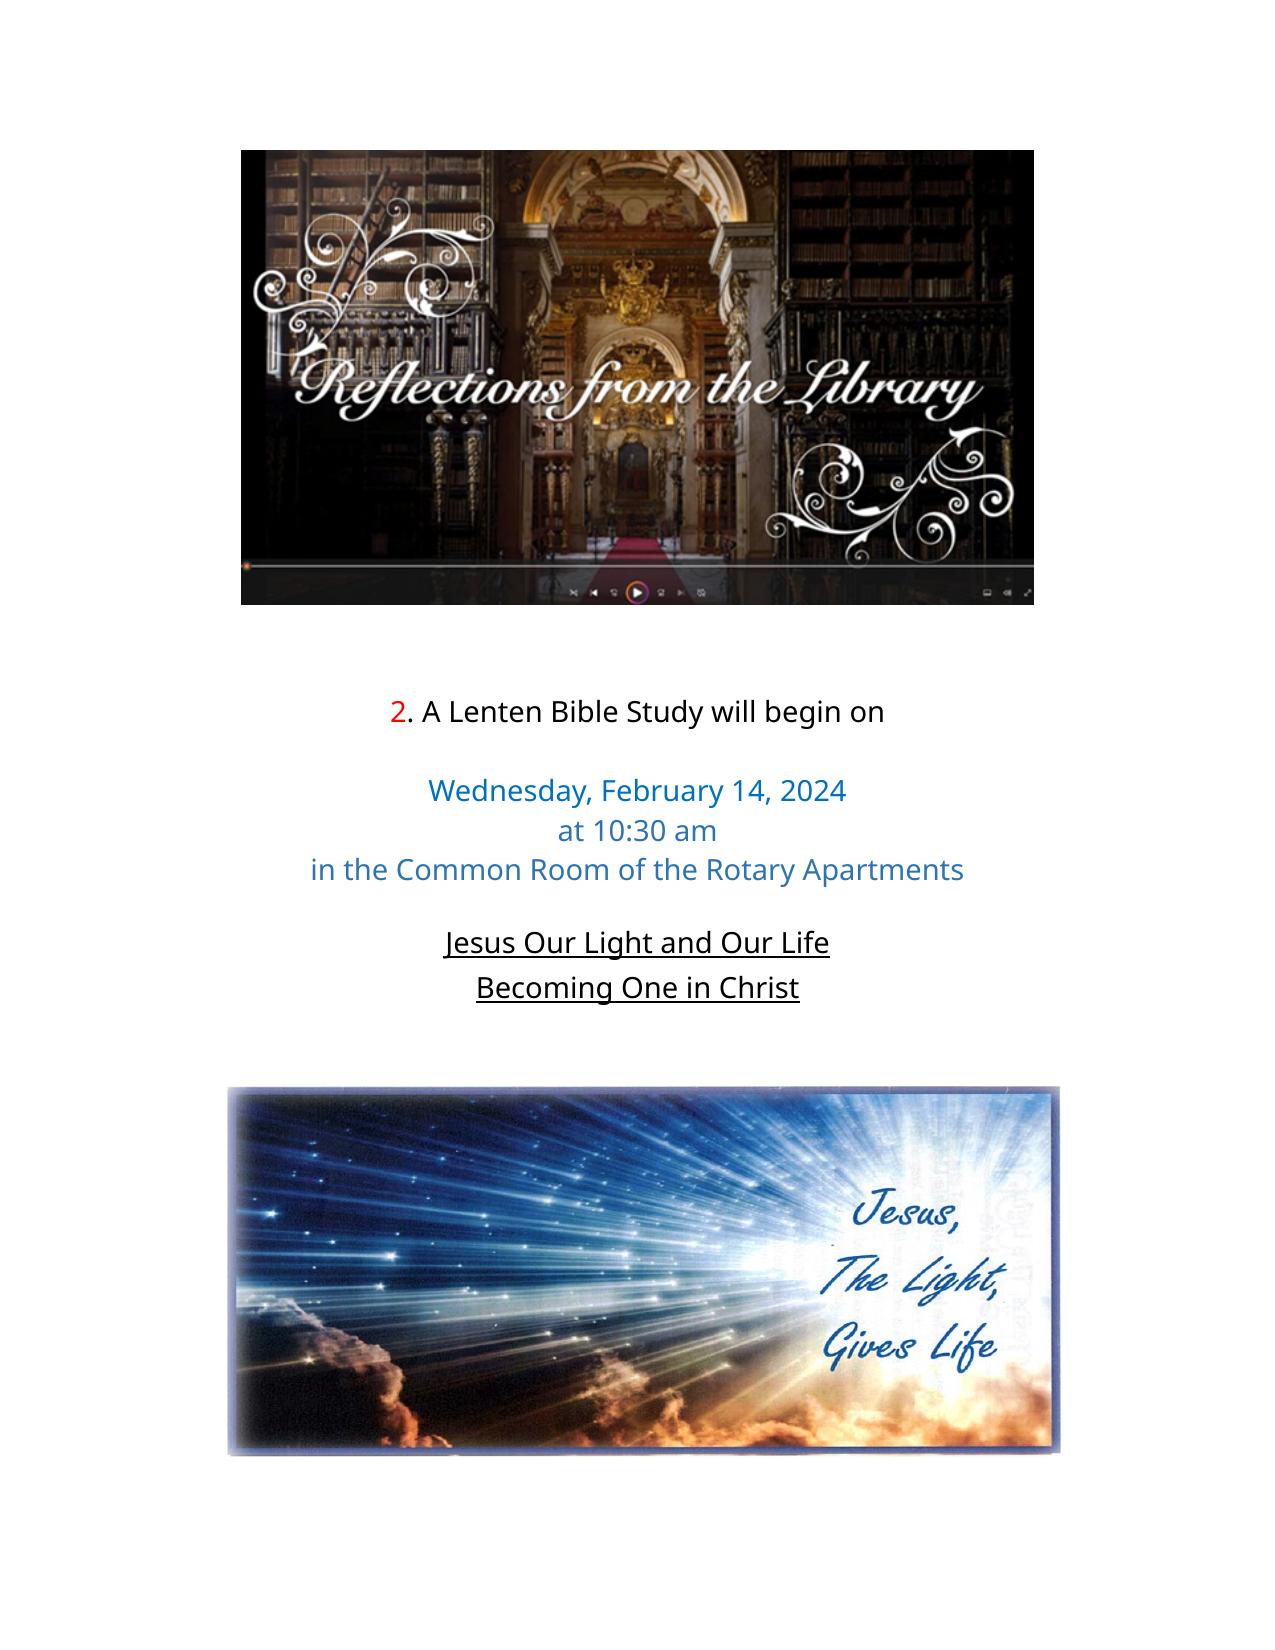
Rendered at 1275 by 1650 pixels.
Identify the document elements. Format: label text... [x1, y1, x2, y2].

text Jesus Our Light and Our Life [150, 923, 1125, 962]
picture [225, 1086, 1062, 1457]
picture [241, 150, 1034, 605]
text in the Common Room of the Rotary Apartments [150, 849, 1125, 889]
text at 10:30 am [150, 810, 1125, 849]
text Becoming One in Christ [150, 968, 1125, 1007]
text Wednesday, February 14, 2024 [150, 770, 1125, 810]
text 2. A Lenten Bible Study will begin on [150, 691, 1125, 731]
